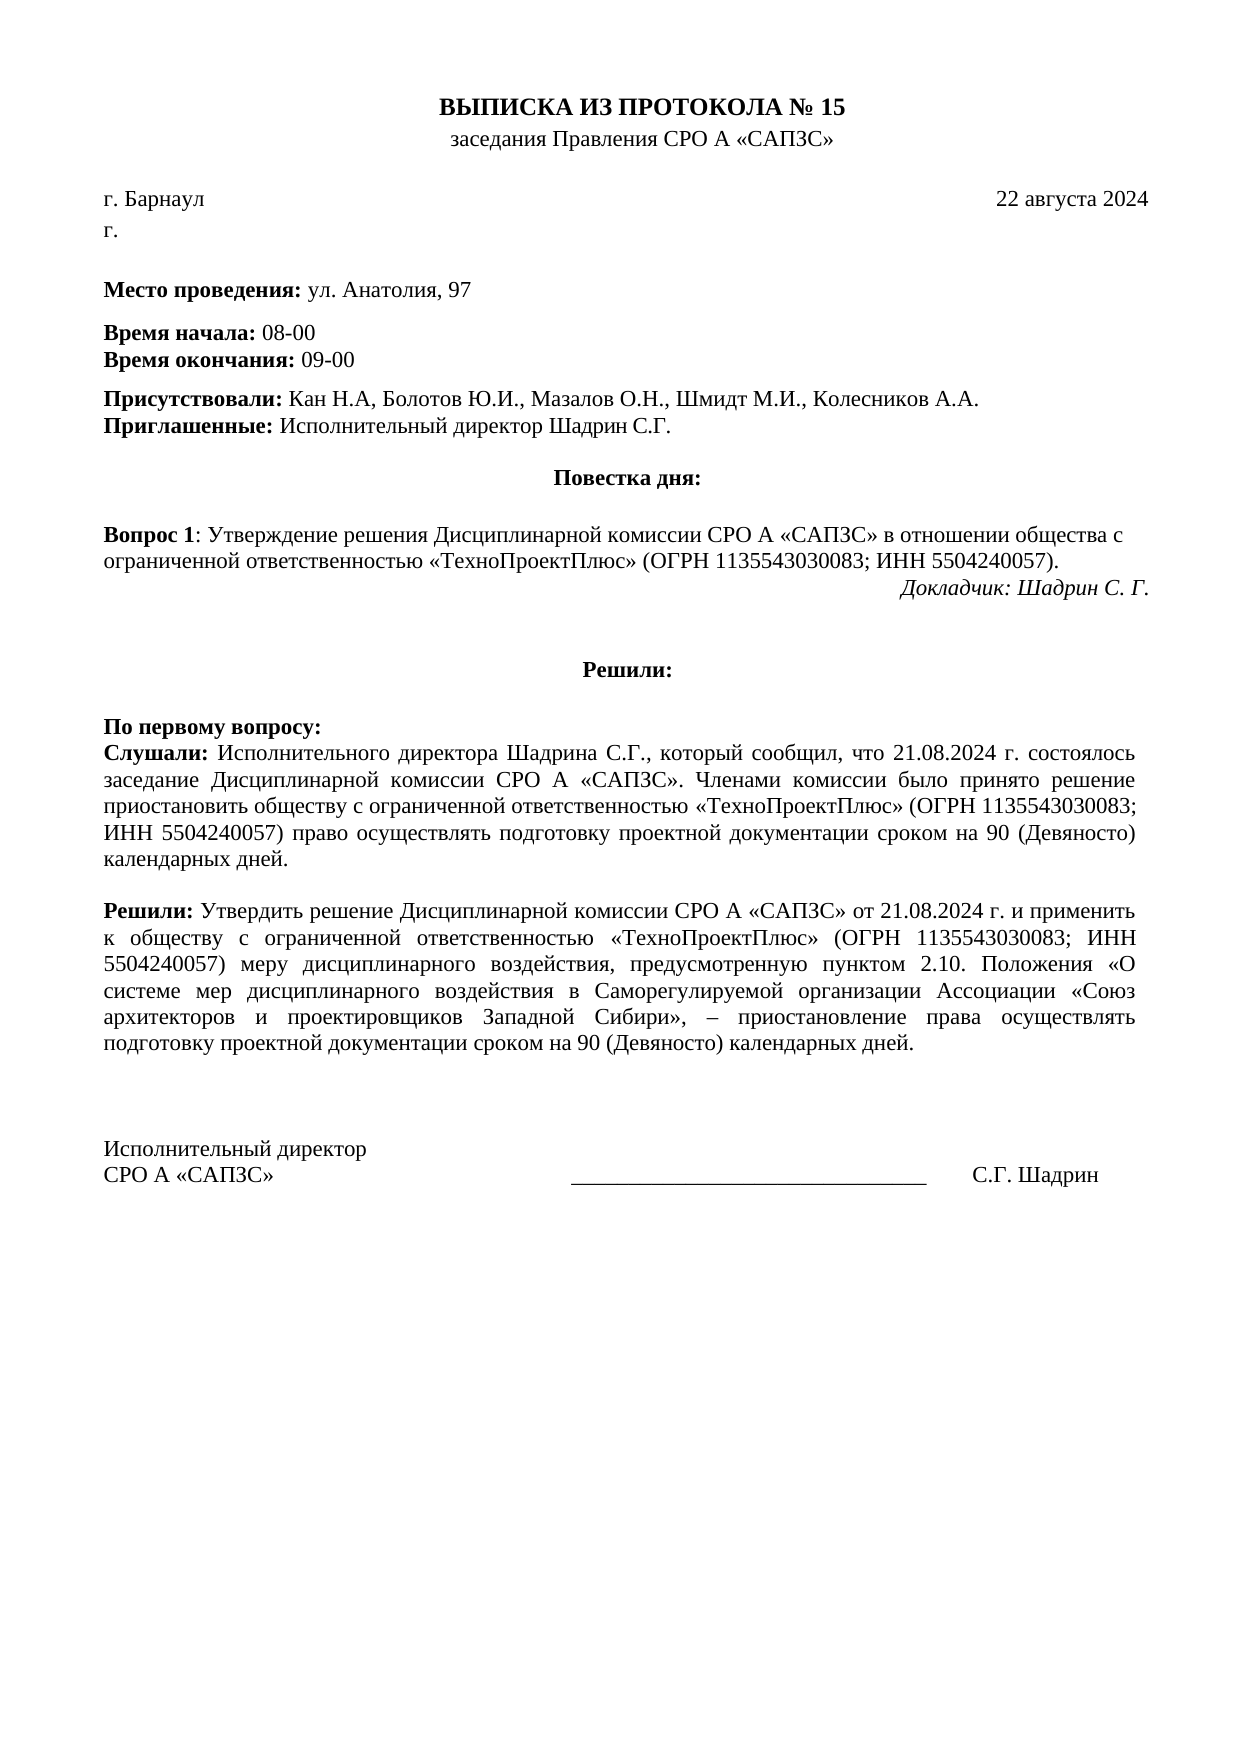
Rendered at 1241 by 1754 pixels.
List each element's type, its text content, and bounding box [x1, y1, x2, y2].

text Исполнительный директор [103, 1135, 1137, 1161]
text ВЫПИСКА ИЗ ПРОТОКОЛА № 15 [103, 92, 1181, 121]
text Присутствовали: Кан Н.А, Болотов Ю.И., Мазалов О.Н., Шмидт М.И., Колесников А.А. [103, 385, 1152, 412]
text Решили: Утвердить решение Дисциплинарной комиссии СРО А «САПЗС» от 21.08.2024 г. и применить к обществу с ограниченной ответственностью «ТехноПроектПлюс» (ОГРН 1135543030083; ИНН 5504240057) меру дисциплинарного воздействия, предусмотренную пунктом 2.10. Положения «О системе мер дисциплинарного воздействия в Саморегулируемой организации Ассоциации «Союз архитекторов и проектировщиков Западной Сибири», – приостановление права осуществлять подготовку проектной документации сроком на 90 (Девяносто) календарных дней. [103, 898, 1137, 1056]
text Место проведения: ул. Анатолия, 97 [103, 276, 1152, 302]
text Время окончания: 09-00 [103, 346, 1152, 372]
text Повестка дня: [103, 464, 1152, 491]
text Вопрос 1: Утверждение решения Дисциплинарной комиссии СРО А «САПЗС» в отношении общества с ограниченной ответственностью «ТехноПроектПлюс» (ОГРН 1135543030083; ИНН 5504240057). [103, 521, 1152, 574]
text Приглашенные: Исполнительный директор Шадрин С.Г. [103, 412, 1152, 438]
text Слушали: Исполнительного директора Шадрина С.Г., который сообщил, что 21.08.2024 г. состоялось заседание Дисциплинарной комиссии СРО А «САПЗС». Членами комиссии было принято решение приостановить обществу с ограниченной ответственностью «ТехноПроектПлюс» (ОГРН 1135543030083; ИНН 5504240057) право осуществлять подготовку проектной документации сроком на 90 (Девяносто) календарных дней. [103, 739, 1137, 871]
text По первому вопросу: [103, 713, 1137, 739]
text заседания Правления СРО А «САПЗС» [103, 125, 1181, 151]
text СРО А «САПЗС» _______________________________ С.Г. Шадрин [103, 1161, 1137, 1187]
text Время начала: 08-00 [103, 319, 1152, 346]
text г. Барнаул 22 августа 2024 г. [103, 186, 1152, 242]
text Докладчик: Шадрин С. Г. [103, 574, 1152, 600]
text Решили: [103, 657, 1152, 683]
